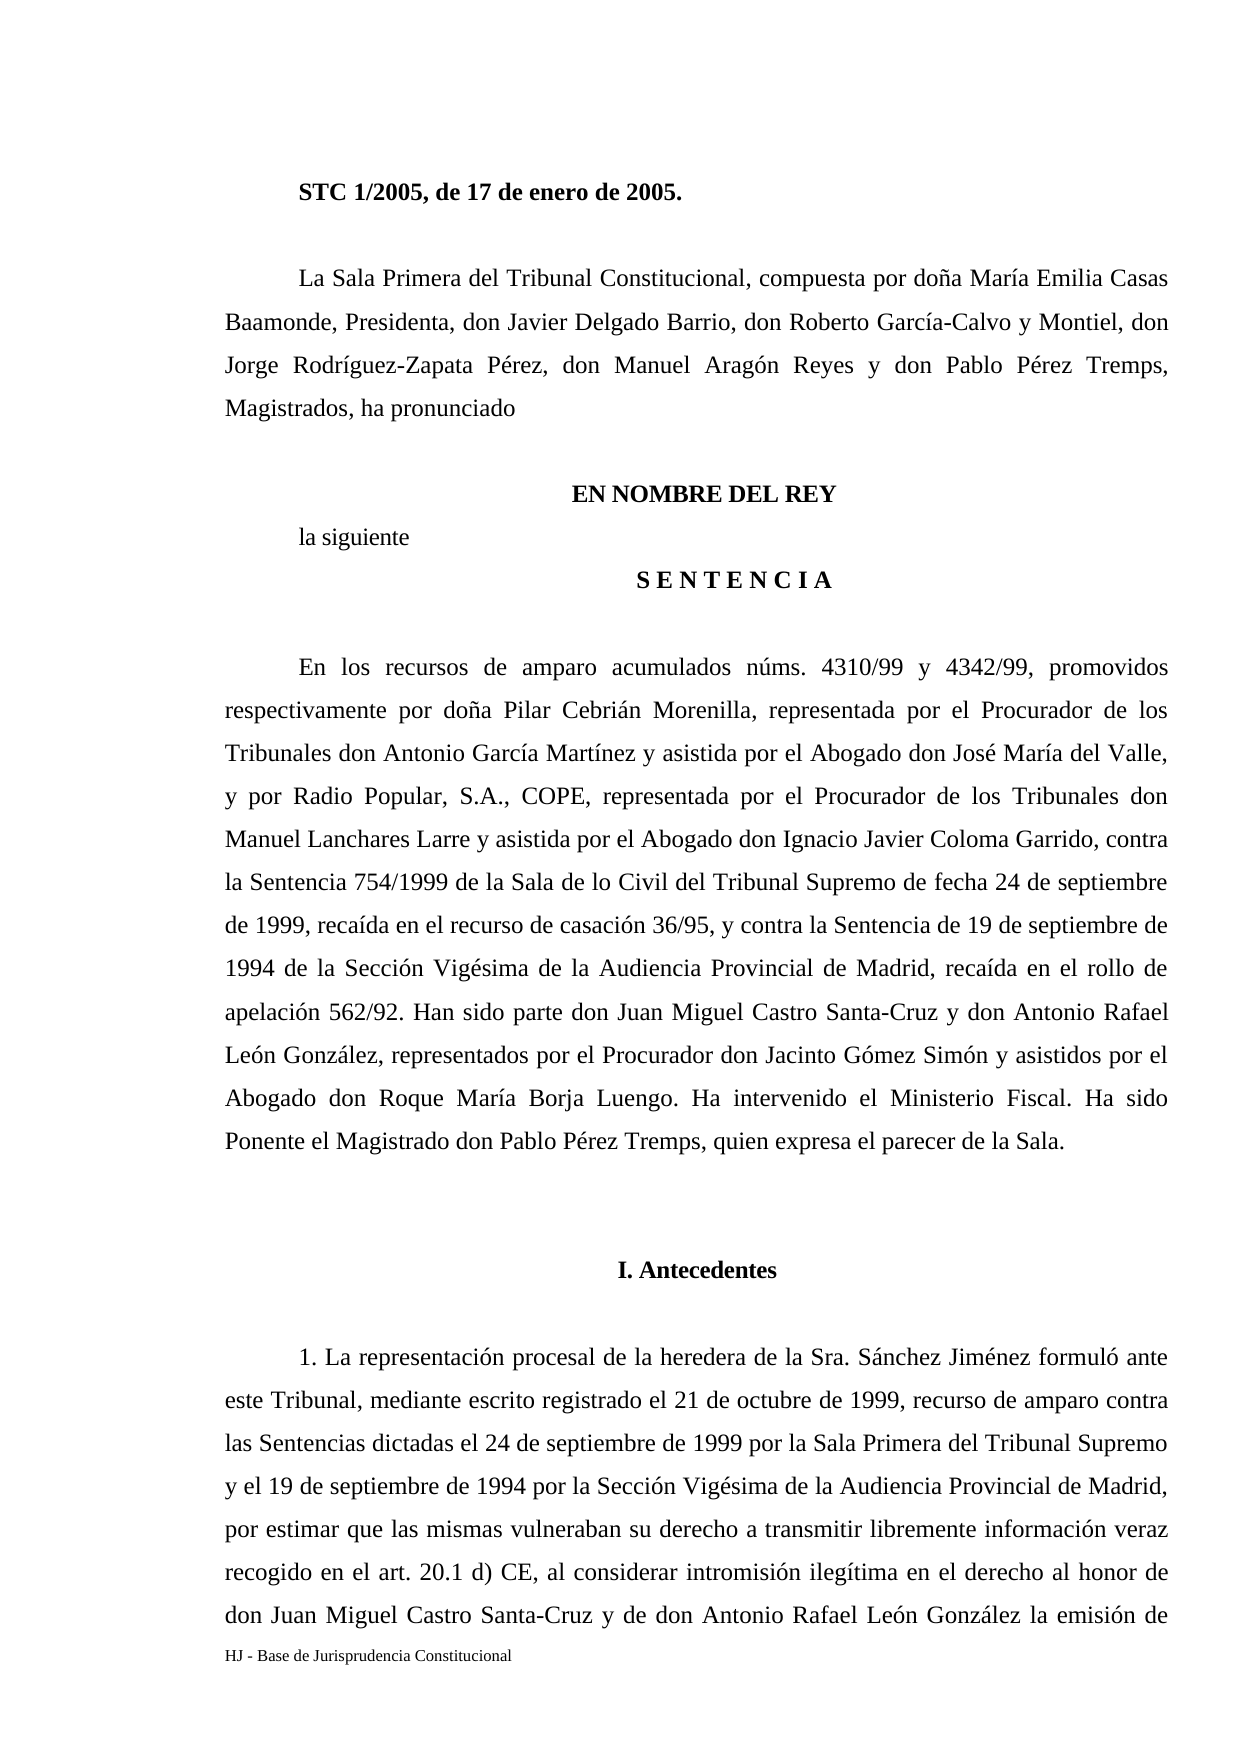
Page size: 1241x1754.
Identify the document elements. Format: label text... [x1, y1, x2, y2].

text EN NOMBRE DEL REY [224, 479, 1110, 508]
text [224, 1342, 1169, 1629]
text En los recursos de amparo acumulados núms. 4310/99 y 4342/99, promovidos respectivamente por doña Pilar Cebrián Morenilla, representada por el Procurador de los Tribunales don Antonio García Martínez y asistida por el Abogado don José María del Valle, y por Radio Popular, S.A., COPE, representada por el Procurador de los Tribunales don Manuel Lanchares Larre y asistida por el Abogado don Ignacio Javier Coloma Garrido, contra la Sentencia 754/1999 de la Sala de lo Civil del Tribunal Supremo de fecha 24 de septiembre de 1999, recaída en el recurso de casación 36/95, y contra la Sentencia de 19 de septiembre de 1994 de la Sección Vigésima de la Audiencia Provincial de Madrid, recaída en el rollo de apelación 562/92. Han sido parte don Juan Miguel Castro Santa-Cruz y don Antonio Rafael León González, representados por el Procurador don Jacinto Gómez Simón y asistidos por el Abogado don Roque María Borja Luengo. Ha intervenido el Ministerio Fiscal. Ha sido Ponente el Magistrado don Pablo Pérez Tremps, quien expresa el parecer de la Sala. [224, 652, 1169, 1155]
text S E N T E N C I A [224, 565, 1169, 594]
text la siguiente [224, 522, 1110, 551]
text La Sala Primera del Tribunal Constitucional, compuesta por doña María Emilia Casas Baamonde, Presidenta, don Javier Delgado Barrio, don Roberto García-Calvo y Montiel, don Jorge Rodríguez-Zapata Pérez, don Manuel Aragón Reyes y don Pablo Pérez Tremps, Magistrados, ha pronunciado [224, 263, 1169, 422]
text STC 1/2005, de 17 de enero de 2005. [224, 177, 1169, 206]
text I. Antecedentes [224, 1255, 1169, 1284]
